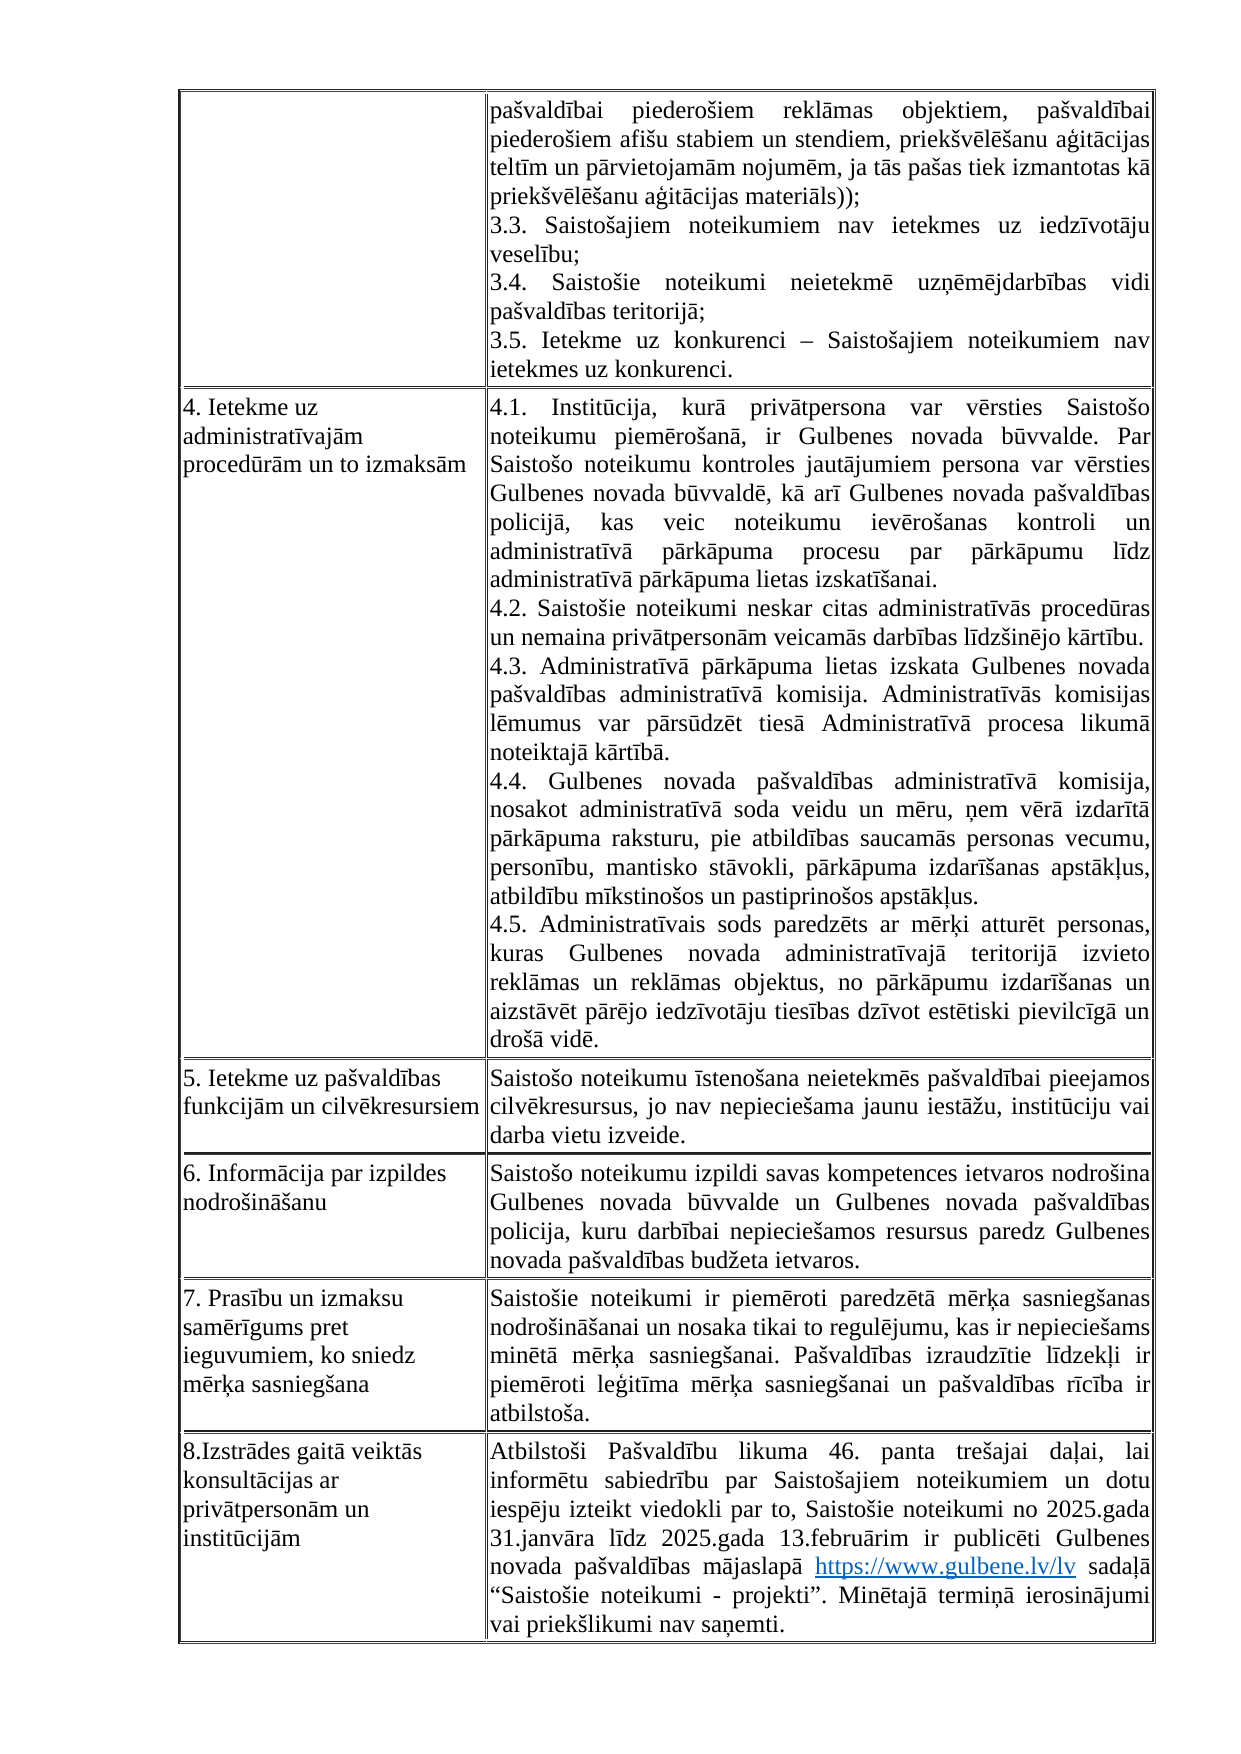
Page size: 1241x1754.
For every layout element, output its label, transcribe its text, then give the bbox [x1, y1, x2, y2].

table_cell 4. Ietekme uz administratīvajām procedūrām un to izmaksām [180, 386, 486, 1056]
table_cell Saistošo noteikumu īstenošana neietekmēs pašvaldībai pieejamos cilvēkresursus, jo nav nepieciešama jaunu iestāžu, institūciju vai darba vietu izveide. [488, 1056, 1153, 1152]
table_cell 8.Izstrādes gaitā veiktās konsultācijas ar privātpersonām un institūcijām [181, 1430, 486, 1641]
table_cell Saistošo noteikumu izpildi savas kompetences ietvaros nodrošina Gulbenes novada būvvalde un Gulbenes novada pašvaldības policija, kuru darbībai nepieciešamos resursus paredz Gulbenes novada pašvaldības budžeta ietvaros. [488, 1152, 1152, 1277]
table_cell 4.1. Institūcija, kurā privātpersona var vērsties Saistošo noteikumu piemērošanā, ir Gulbenes novada būvvalde. Par Saistošo noteikumu kontroles jautājumiem persona var vērsties Gulbenes novada būvvaldē, kā arī Gulbenes novada pašvaldības policijā, kas veic noteikumu ievērošanas kontroli un administratīvā pārkāpuma procesu par pārkāpumu līdz administratīvā pārkāpuma lietas izskatīšanai. 4.2. Saistošie noteikumi neskar citas administratīvās procedūras un nemaina privātpersonām veicamās darbības līdzšinējo kārtību. 4.3. Administratīvā pārkāpuma lietas izskata Gulbenes novada pašvaldības administratīvā komisija. Administratīvās komisijas lēmumus var pārsūdzēt tiesā Administratīvā procesa likumā noteiktajā kārtībā. 4.4. Gulbenes novada pašvaldības administratīvā komisija, nosakot administratīvā soda veidu un mēru, ņem vērā izdarītā pārkāpuma raksturu, pie atbildības saucamās personas vecumu, personību, mantisko stāvokli, pārkāpuma izdarīšanas apstākļus, atbildību mīkstinošos un pastiprinošos apstākļus. 4.5. Administratīvais sods paredzēts ar mērķi atturēt personas, kuras Gulbenes novada administratīvajā teritorijā izvieto reklāmas un reklāmas objektus, no pārkāpumu izdarīšanas un aizstāvēt pārējo iedzīvotāju tiesības dzīvot estētiski pievilcīgā un drošā vidē. [486, 386, 1154, 1056]
table_cell Atbilstoši Pašvaldību likuma 46. panta trešajai daļai, lai informētu sabiedrību par Saistošajiem noteikumiem un dotu iespēju izteikt viedokli par to, Saistošie noteikumi no 2025.gada 31.janvāra līdz 2025.gada 13.februārim ir publicēti Gulbenes novada pašvaldības mājaslapā https://www.gulbene.lv/lv sadaļā “Saistošie noteikumi - projekti”. Minētajā termiņā ierosinājumi vai priekšlikumi nav saņemti. [486, 1430, 1153, 1641]
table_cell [181, 92, 486, 386]
table_cell Saistošie noteikumi ir piemēroti paredzētā mērķa sasniegšanas nodrošināšanai un nosaka tikai to regulējumu, kas ir nepieciešams minētā mērķa sasniegšanai. Pašvaldības izraudzītie līdzekļi ir piemēroti leģitīma mērķa sasniegšanai un pašvaldības rīcība ir atbilstoša. [486, 1277, 1154, 1430]
table_cell 5. Ietekme uz pašvaldības funkcijām un cilvēkresursiem [181, 1056, 485, 1152]
table_cell 6. Informācija par izpildes nodrošināšanu [181, 1152, 485, 1277]
table_cell 7. Prasību un izmaksu samērīgums pret ieguvumiem, ko sniedz mērķa sasniegšana [180, 1277, 486, 1430]
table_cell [486, 92, 1152, 386]
